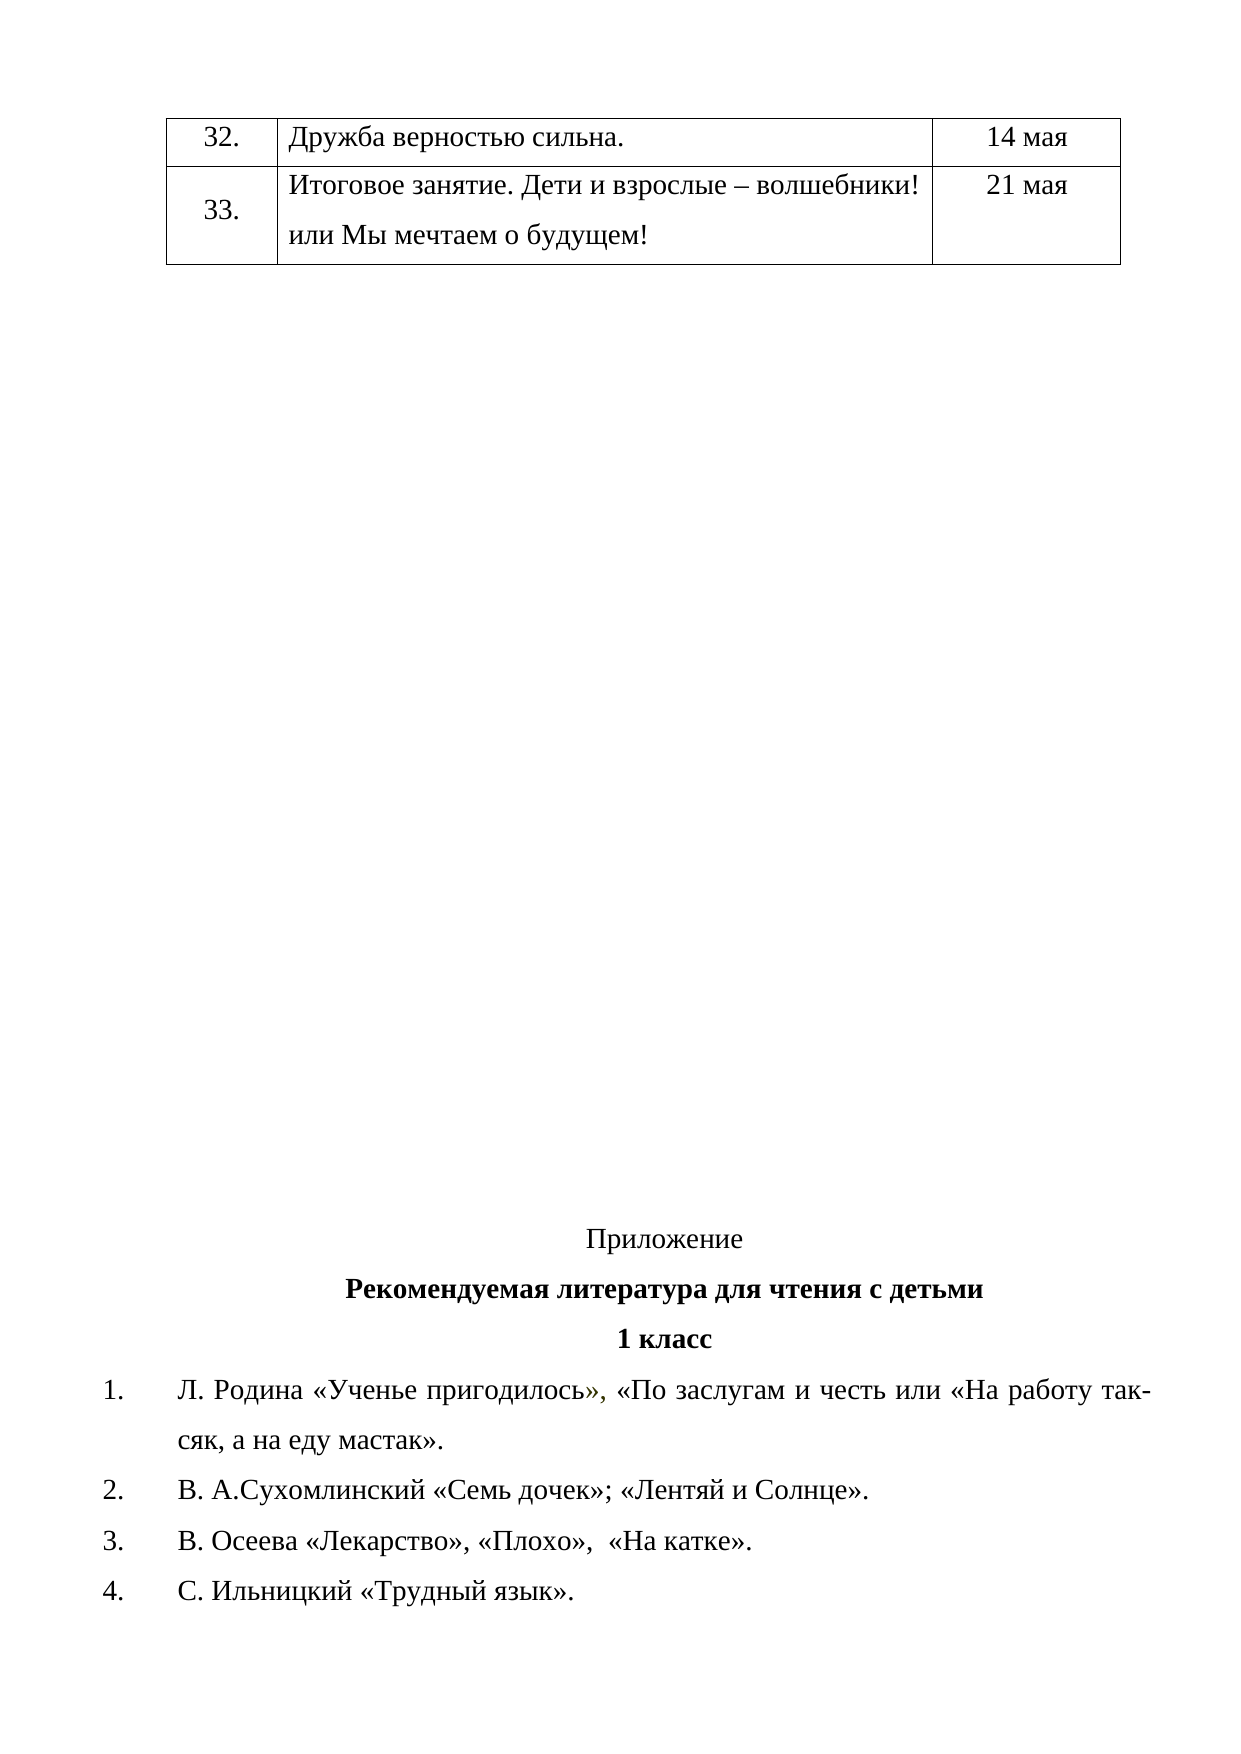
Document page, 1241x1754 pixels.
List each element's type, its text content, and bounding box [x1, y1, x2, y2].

text 1 класс [177, 1321, 1152, 1355]
text Рекомендуемая литература для чтения с детьми [177, 1271, 1152, 1305]
list С. Ильницкий «Трудный язык». [102, 1573, 1152, 1607]
table_cell 21 мая [933, 167, 1120, 264]
table_cell Дружба верностью сильна. [278, 119, 932, 166]
table_cell Итоговое занятие. Дети и взрослые – волшебники! или Мы мечтаем о будущем! [278, 167, 932, 264]
list Л. Родина «Ученье пригодилось», «По заслугам и честь или «На работу так-сяк, а на еду мастак». [102, 1372, 1152, 1456]
list В. Осеева «Лекарство», «Плохо», «На катке». [102, 1523, 1152, 1556]
list В. А.Сухомлинский «Семь дочек»; «Лентяй и Солнце». [102, 1472, 1152, 1506]
text Приложение [177, 1221, 1152, 1254]
table_cell 32. [167, 119, 277, 166]
table_cell 14 мая [933, 119, 1120, 166]
table_cell 33. [167, 167, 277, 264]
